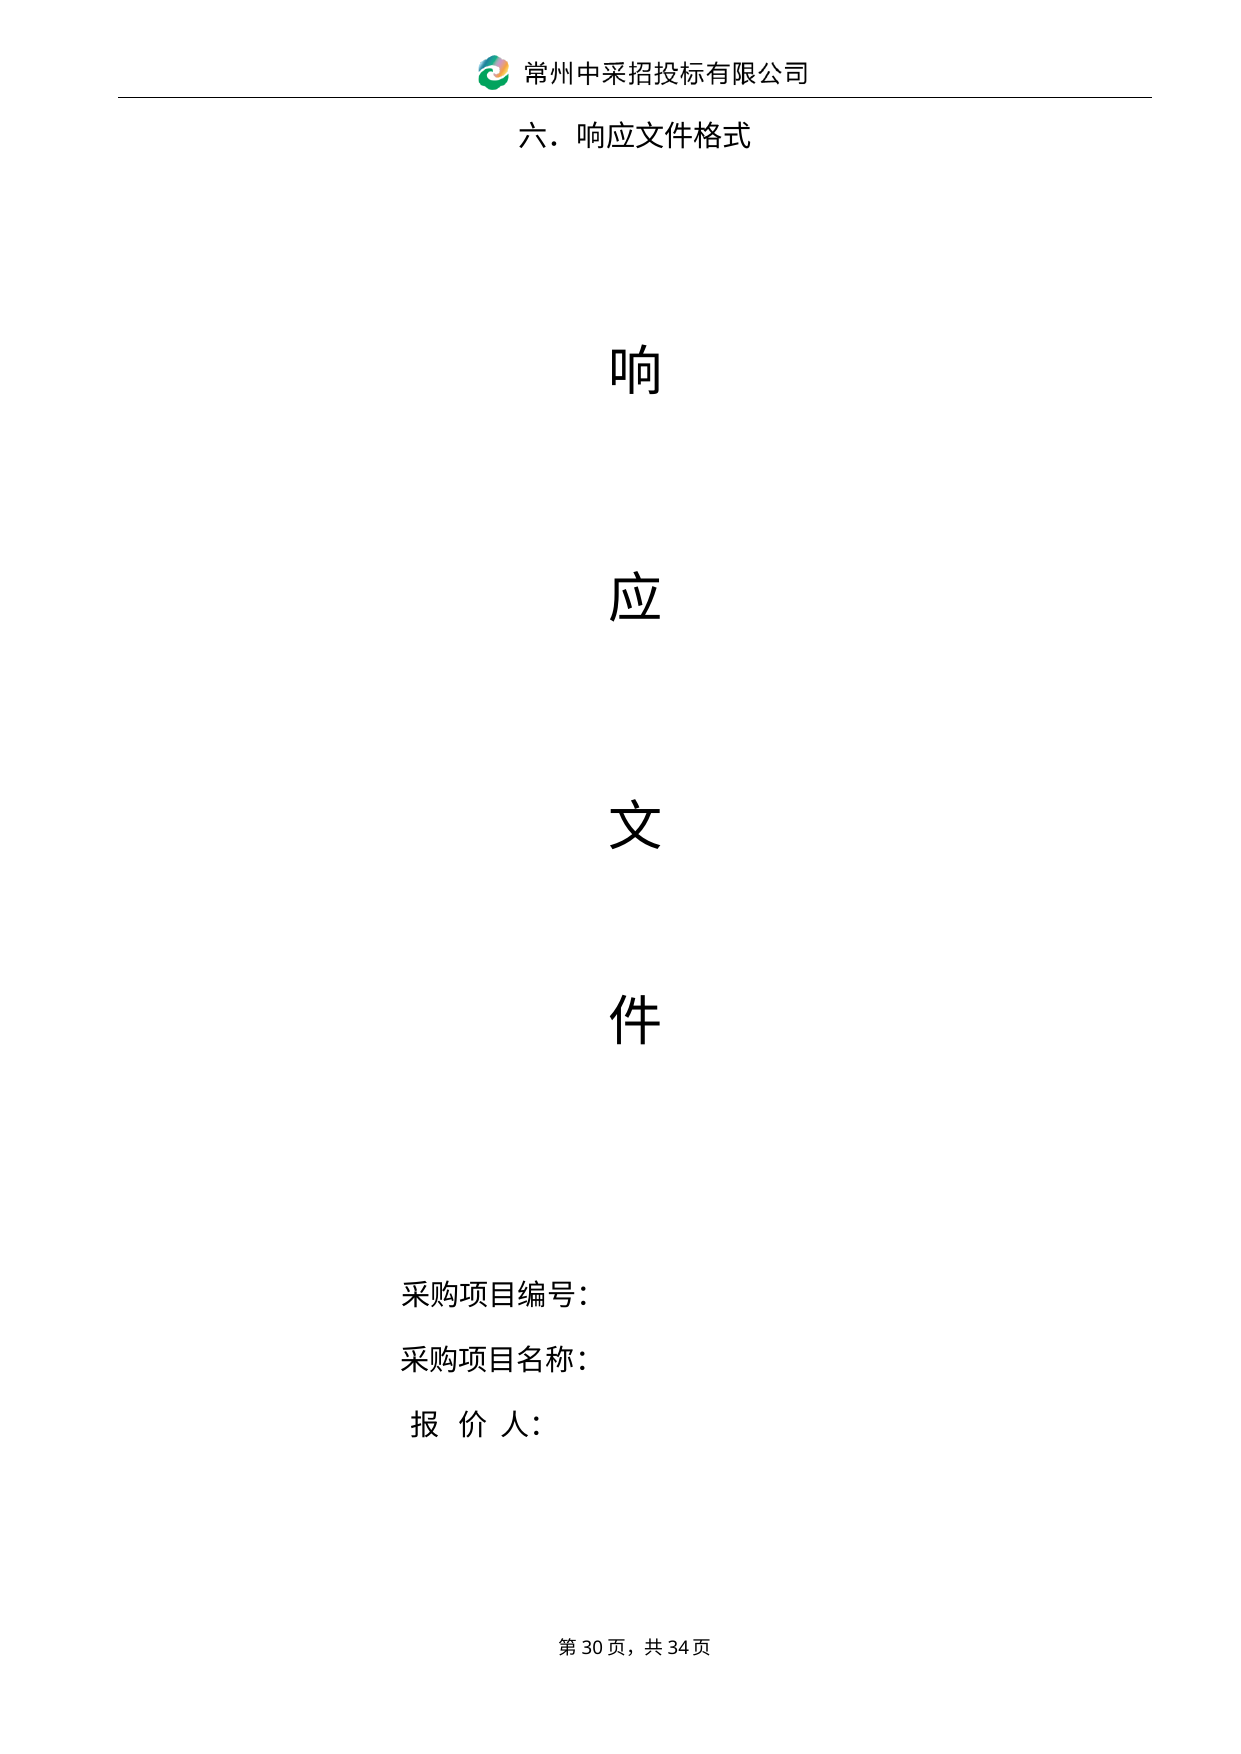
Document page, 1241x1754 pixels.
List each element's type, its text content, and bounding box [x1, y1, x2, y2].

text 采购项目名称： [118, 1325, 1152, 1390]
text 采购项目编号： [118, 1260, 1152, 1325]
text 件 [118, 968, 1152, 1065]
text 报 价 人： [118, 1390, 1152, 1455]
text 响 [118, 318, 1152, 415]
picture [478, 55, 810, 90]
text 文 [118, 773, 1152, 870]
text 六．响应文件格式 [118, 102, 1152, 167]
text 应 [118, 545, 1152, 643]
